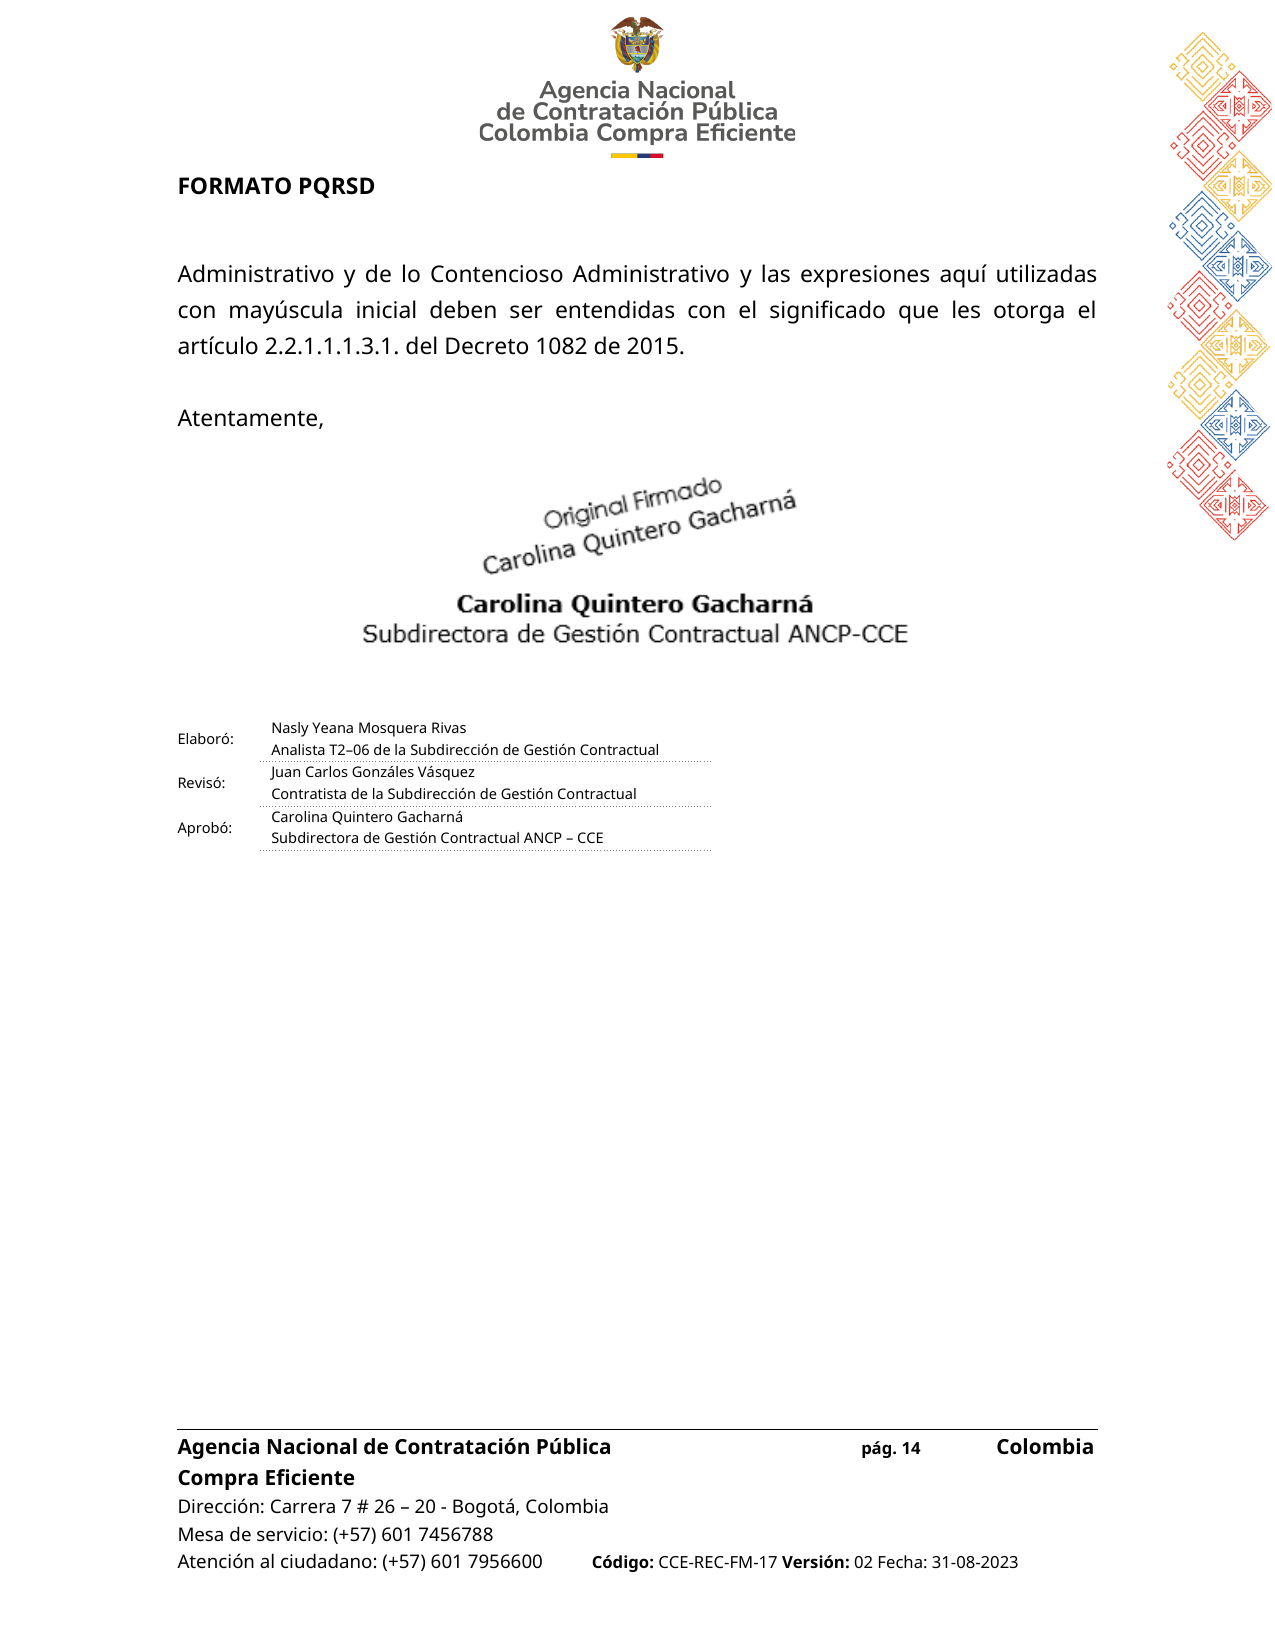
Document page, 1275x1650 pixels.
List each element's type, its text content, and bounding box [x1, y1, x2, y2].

table_header Elaboró: [166, 718, 260, 761]
text Atentamente, [177, 402, 1098, 433]
picture [1165, 31, 1272, 538]
picture [328, 432, 947, 663]
table_cell Carolina Quintero Gacharná Subdirectora de Gestión Contractual ANCP – CCE [260, 806, 712, 850]
table_header Nasly Yeana Mosquera Rivas Analista T2–06 de la Subdirección de Gestión Contractual [260, 718, 712, 761]
table_cell Juan Carlos Gonzáles Vásquez Contratista de la Subdirección de Gestión Contractual [260, 761, 712, 806]
picture [479, 17, 796, 158]
table_cell Aprobó: [166, 806, 260, 850]
table_cell Revisó: [166, 761, 260, 806]
